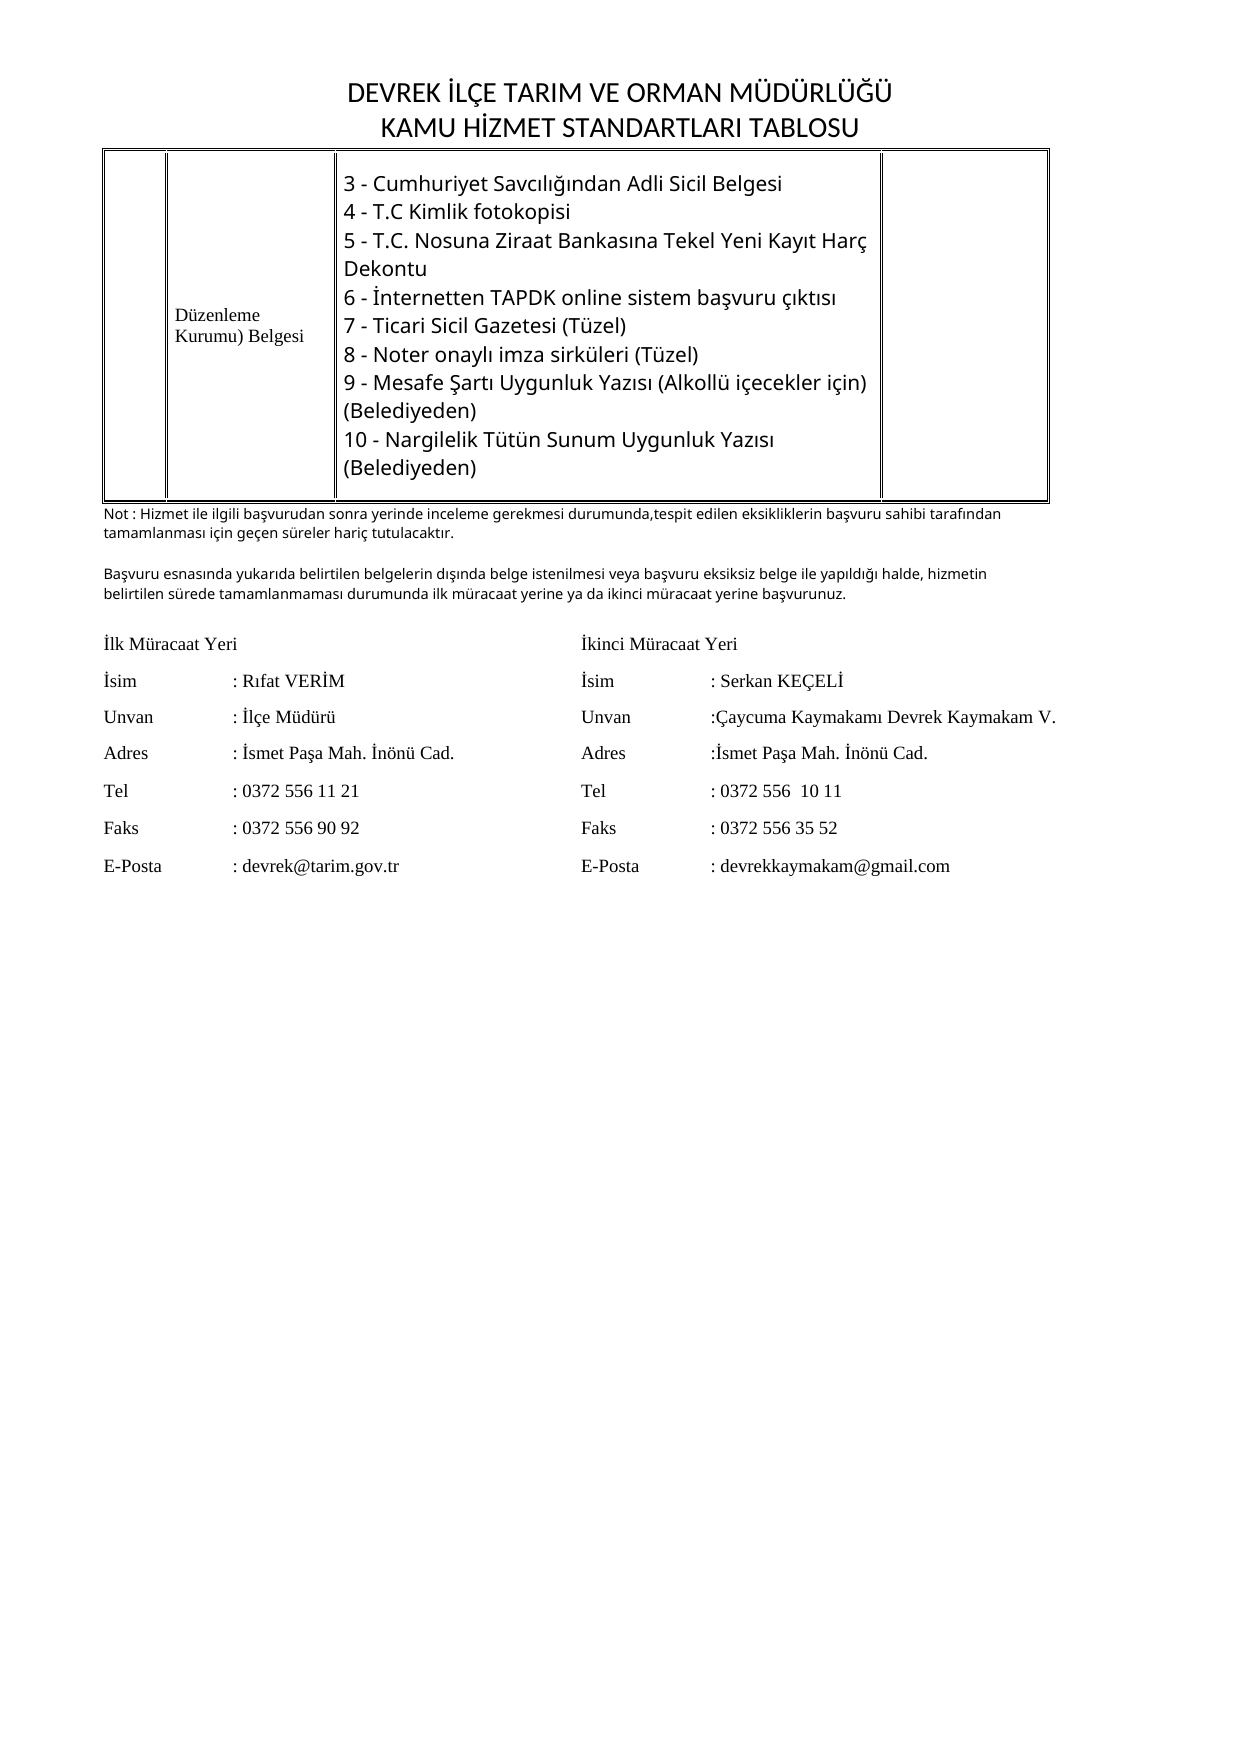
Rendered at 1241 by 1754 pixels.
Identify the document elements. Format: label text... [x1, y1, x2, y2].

table_cell [103, 625, 1048, 884]
table_header [105, 151, 1047, 500]
table_cell Not : Hizmet ile ilgili başvurudan sonra yerinde inceleme gerekmesi durumunda,tespit edilen eksikliklerin başvuru sahibi tarafından tamamlanması için geçen süreler hariç tutulacaktır. Başvuru esnasında yukarıda belirtilen belgelerin dışında belge istenilmesi veya başvuru eksiksiz belge ile yapıldığı halde, hizmetin belirtilen sürede tamamlanmaması durumunda ilk müracaat yerine ya da ikinci müracaat yerine başvurunuz. [103, 504, 1048, 625]
